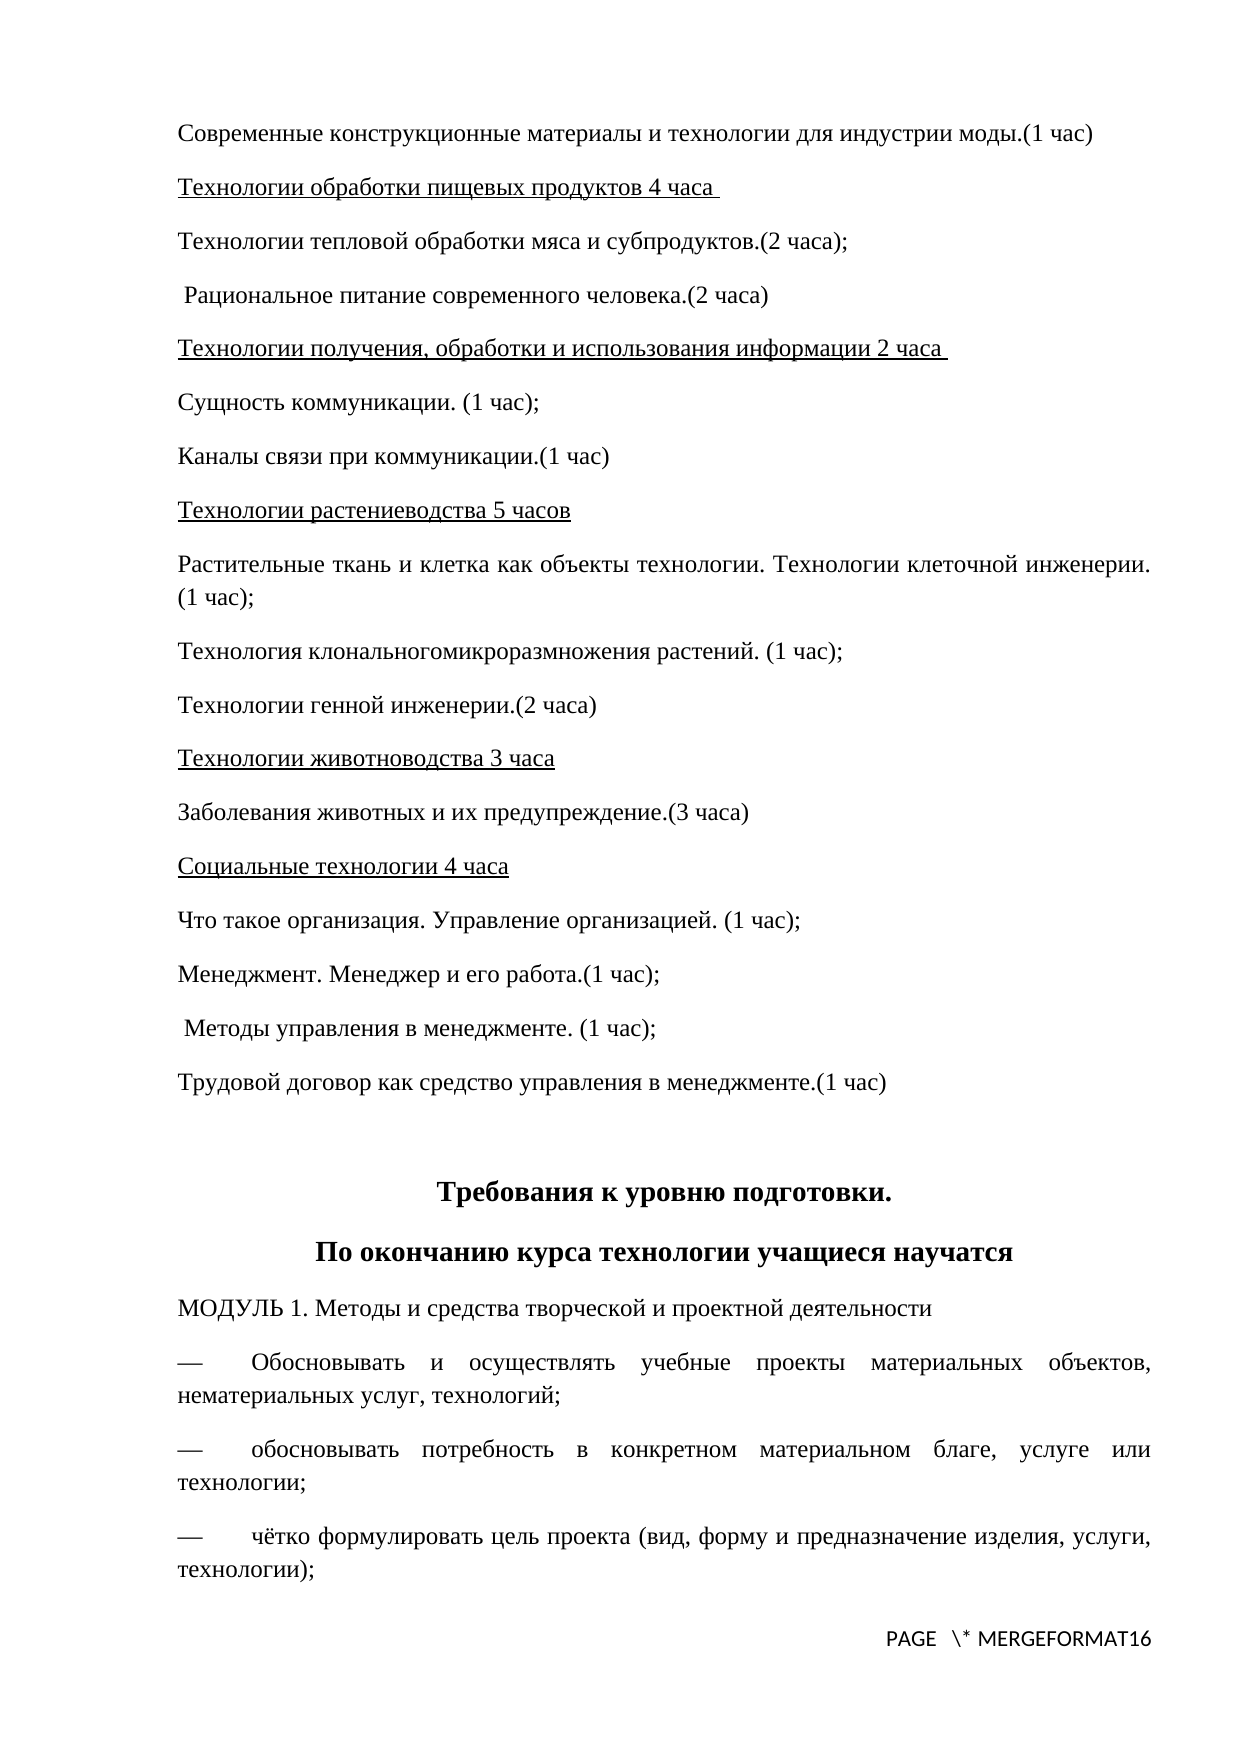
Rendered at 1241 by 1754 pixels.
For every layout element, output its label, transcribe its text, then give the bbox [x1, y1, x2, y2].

text МОДУЛЬ 1. Методы и средства творческой и проектной деятельности [177, 1293, 1152, 1322]
text По окончанию курса технологии учащиеся научатся [177, 1234, 1152, 1267]
text Сущность коммуникации. (1 час); [177, 387, 1152, 416]
text Технологии растениеводства 5 часов [177, 495, 1152, 524]
text — обосновывать потребность в конкретном материальном благе, услуге или технологии; [177, 1434, 1152, 1496]
text Заболевания животных и их предупреждение.(3 часа) [177, 797, 1152, 826]
text — Обосновывать и осуществлять учебные проекты материальных объектов, нематериальных услуг, технологий; [177, 1347, 1152, 1409]
text Технологии тепловой обработки мяса и субпродуктов.(2 часа); [177, 226, 1152, 254]
text Требования к уровню подготовки. [177, 1174, 1152, 1208]
text — чётко формулировать цель проекта (вид, форму и предназначение изделия, услуги, технологии); [177, 1521, 1152, 1582]
text Социальные технологии 4 часа [177, 851, 1152, 880]
text Трудовой договор как средство управления в менеджменте.(1 час) [177, 1067, 1152, 1095]
text Что такое организация. Управление организацией. (1 час); [177, 905, 1152, 934]
text Технологии получения, обработки и использования информации 2 часа [177, 333, 1152, 362]
text Растительные ткань и клетка как объекты технологии. Технологии клеточной инженерии. (1 час); [177, 549, 1152, 611]
text Технологии животноводства 3 часа [177, 743, 1152, 772]
text Каналы связи при коммуникации.(1 час) [177, 441, 1152, 470]
text Технология клональногомикроразмножения растений. (1 час); [177, 636, 1152, 664]
text Технологии генной инженерии.(2 часа) [177, 690, 1152, 718]
text Методы управления в менеджменте. (1 час); [177, 1013, 1152, 1042]
text Менеджмент. Менеджер и его работа.(1 час); [177, 959, 1152, 988]
text Рациональное питание современного человека.(2 часа) [177, 280, 1152, 308]
text Технологии обработки пищевых продуктов 4 часа [177, 172, 1152, 201]
text Современные конструкционные материалы и технологии для индустрии моды.(1 час) [177, 118, 1152, 147]
